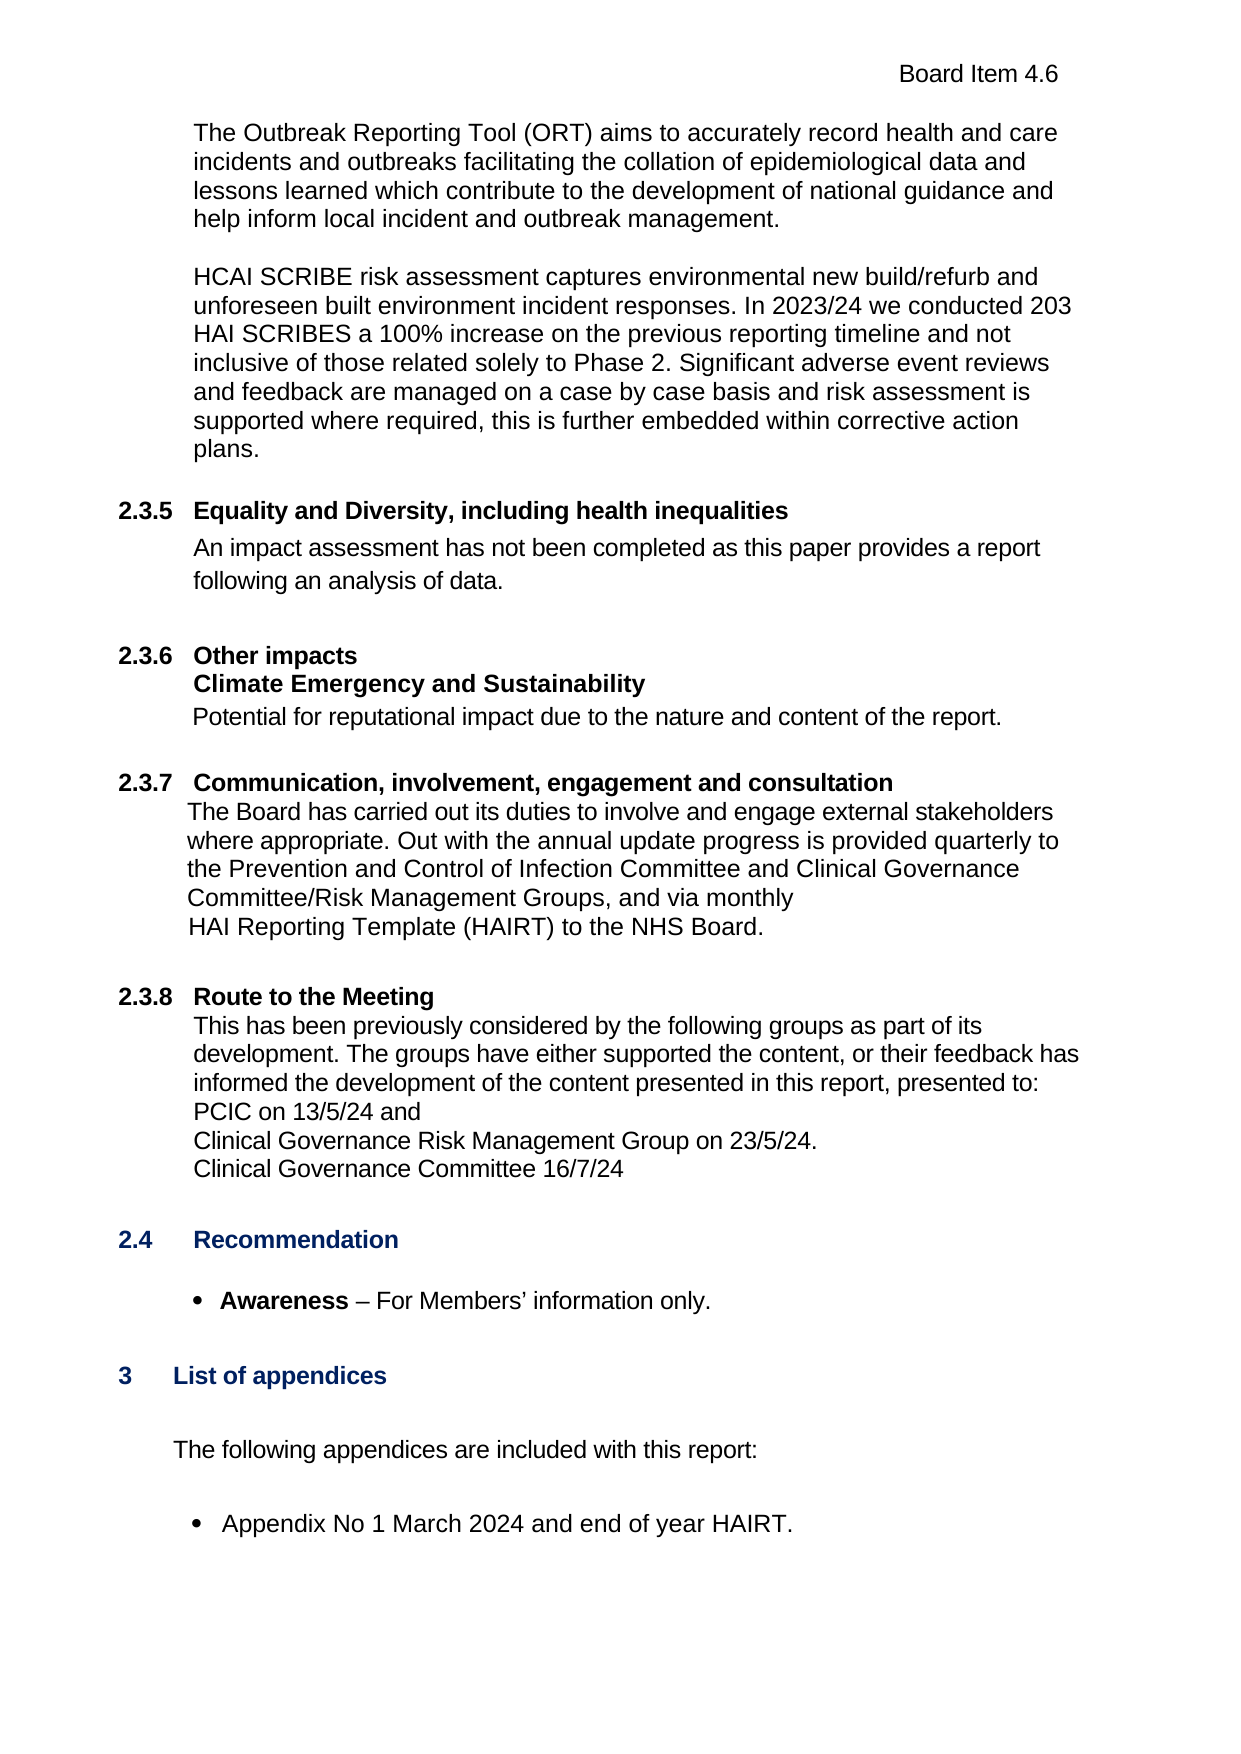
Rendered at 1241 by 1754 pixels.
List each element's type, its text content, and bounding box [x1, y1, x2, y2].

subtitle Communication, involvement, engagement and consultation [118, 768, 1122, 797]
text This has been previously considered by the following groups as part of its development. The groups have either supported the content, or their feedback has informed the development of the content presented in this report, presented to: [193, 1011, 1085, 1097]
text Clinical Governance Committee 16/7/24 [174, 1154, 1085, 1183]
list Awareness – For Members’ information only. [193, 1286, 1122, 1315]
text The Board has carried out its duties to involve and engage external stakeholders where appropriate. Out with the annual update progress is provided quarterly to the Prevention and Control of Infection Committee and Clinical Governance Committee/Risk Management Groups, and via monthly [187, 797, 1085, 912]
subtitle Route to the Meeting [118, 982, 1122, 1011]
subtitle 2.3.5 Equality and Diversity, including health inequalities [118, 496, 1122, 525]
subtitle List of appendices [118, 1361, 1122, 1389]
text The following appendices are included with this report: [118, 1435, 1122, 1464]
text An impact assessment has not been completed as this paper provides a report following an analysis of data. [193, 533, 1122, 595]
text Clinical Governance Risk Management Group on 23/5/24. [174, 1126, 1085, 1154]
text Climate Emergency and Sustainability [118, 669, 1122, 698]
text HCAI SCRIBE risk assessment captures environmental new build/refurb and unforeseen built environment incident responses. In 2023/24 we conducted 203 HAI SCRIBES a 100% increase on the previous reporting timeline and not inclusive of those related solely to Phase 2. Significant adverse event reviews and feedback are managed on a case by case basis and risk assessment is supported where required, this is further embedded within corrective action plans. [193, 262, 1085, 463]
text The Outbreak Reporting Tool (ORT) aims to accurately record health and care incidents and outbreaks facilitating the collation of epidemiological data and lessons learned which contribute to the development of national guidance and help inform local incident and outbreak management. [193, 118, 1085, 233]
text Potential for reputational impact due to the nature and content of the report. [192, 702, 1122, 731]
subtitle 2.4 Recommendation [118, 1224, 1122, 1253]
list Appendix No 1 March 2024 and end of year HAIRT. [192, 1509, 1122, 1538]
text HAI Reporting Template (HAIRT) to the NHS Board. [174, 912, 1085, 941]
subtitle 2.3.6 Other impacts [118, 641, 1122, 669]
text PCIC on 13/5/24 and [174, 1097, 1085, 1126]
